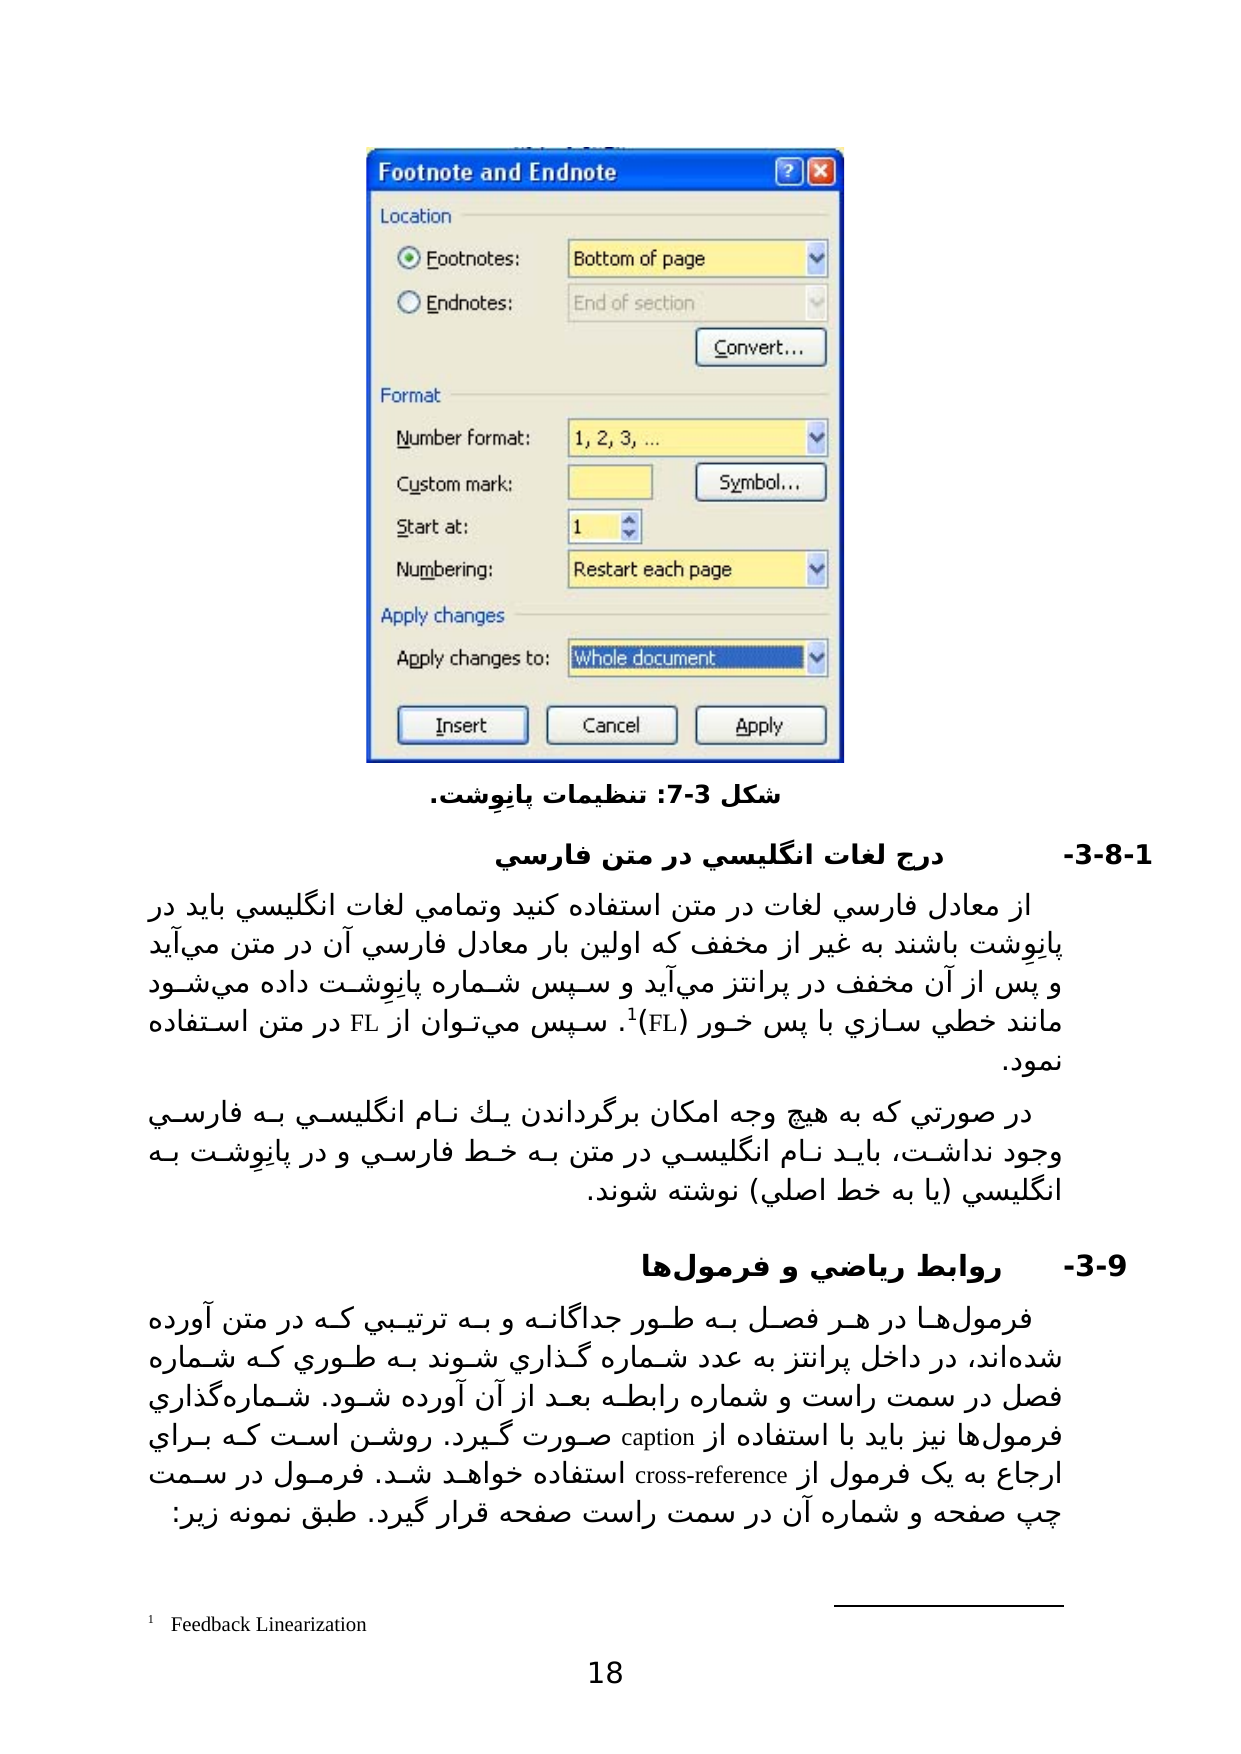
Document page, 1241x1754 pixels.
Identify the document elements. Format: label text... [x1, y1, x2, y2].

text در صورتي كه به هيچ وجه امكان برگرداندن يك نام انگليسي به فارسي وجود نداشت، بايد نام انگليسي در متن به خط فارسي و در پانِوِشت به انگليسي (يا به خط اصلي) نوشته شوند. [148, 1095, 1063, 1207]
subtitle درج لغات انگليسي در متن فارسي [148, 839, 1063, 871]
picture [366, 147, 845, 763]
text فرمول‌ها در هر فصل به طور جداگانه و به ترتيبي که در متن آورده شده‌اند، در داخل پرانتز به عدد شماره گذاري شوند به طوري که شماره فصل در سمت راست و شماره رابطه بعد از آن آورده شود. شماره‌گذاري فرمول‌ها نيز بايد با استفاده از caption صورت گيرد. روشن است که براي ارجاع به يک فرمول از cross-reference استفاده خواهد شد. فرمول در سمت چپ صفحه و شماره آن در سمت راست صفحه قرار گيرد. طبق نمونه زير: [148, 1301, 1063, 1530]
subtitle روابط رياضي و فرمول‌ها [148, 1249, 1063, 1283]
text شكل ‏3-7: تنظيمات پانِوِشت. [148, 781, 1063, 810]
text از معادل فارسي لغات در متن استفاده كنيد وتمامي لغات انگليسي بايد در پانِوِشت باشند به غير از مخفف كه اولين بار معادل فارسي آن در متن مي‌آيد و پس از آن مخفف در پرانتز مي‌‌آيد و سپس شماره پانِوِشت داده مي‌شود مانند خطي سازي با پس خور (FL). سپس مي‌توان از FL در متن استفاده نمود. [148, 888, 1063, 1078]
